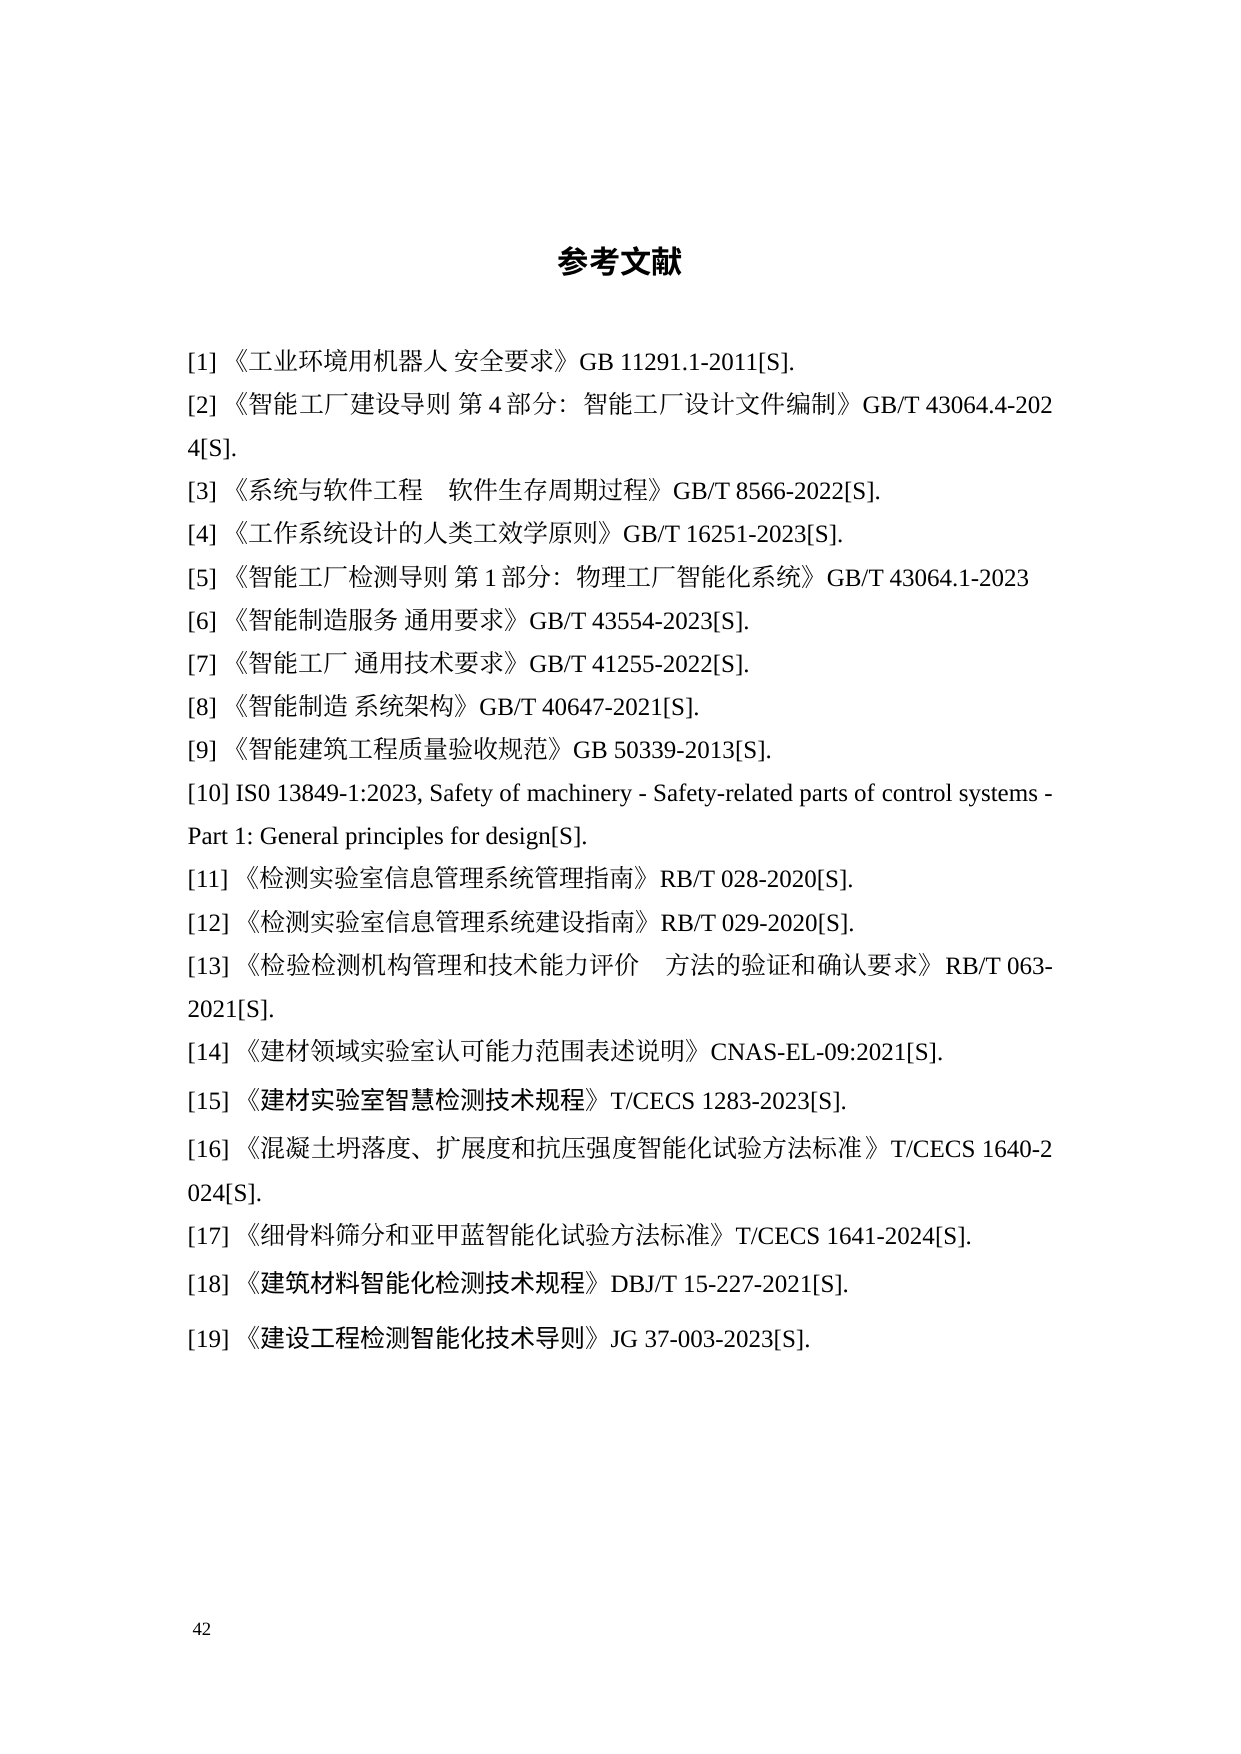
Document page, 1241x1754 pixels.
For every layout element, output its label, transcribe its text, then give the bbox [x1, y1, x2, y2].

list 《检验检测机构管理和技术能力评价 方法的验证和确认要求》RB/T 063-2021[S]. [187, 951, 1053, 1023]
list 《工业环境用机器人 安全要求》GB 11291.1-2011[S]. [187, 347, 1053, 376]
list 《工作系统设计的人类工效学原则》GB/T 16251-2023[S]. [187, 519, 1053, 548]
list 《建筑材料智能化检测技术规程》DBJ/T 15-227-2021[S]. [187, 1264, 1053, 1300]
subtitle 参考文献 [187, 227, 1053, 292]
list 《智能制造服务 通用要求》GB/T 43554-2023[S]. [187, 606, 1053, 634]
list 《系统与软件工程 软件生存周期过程》GB/T 8566-2022[S]. [187, 476, 1053, 505]
list 《检测实验室信息管理系统建设指南》RB/T 029-2020[S]. [187, 908, 1053, 936]
list 《智能工厂 通用技术要求》GB/T 41255-2022[S]. [187, 649, 1053, 678]
list 《细骨料筛分和亚甲蓝智能化试验方法标准》T/CECS 1641-2024[S]. [187, 1221, 1053, 1249]
list 《智能工厂检测导则 第1部分：物理工厂智能化系统》GB/T 43064.1-2023 [187, 563, 1053, 591]
list 《建材领域实验室认可能力范围表述说明》CNAS-EL-09:2021[S]. [187, 1037, 1053, 1066]
list 《混凝土坍落度、扩展度和抗压强度智能化试验方法标准》T/CECS 1640-2024[S]. [187, 1134, 1053, 1206]
list 《建材实验室智慧检测技术规程》T/CECS 1283-2023[S]. [187, 1080, 1053, 1116]
list 《检测实验室信息管理系统管理指南》RB/T 028-2020[S]. [187, 864, 1053, 893]
list 《智能建筑工程质量验收规范》GB 50339-2013[S]. [187, 735, 1053, 764]
list 《智能制造 系统架构》GB/T 40647-2021[S]. [187, 692, 1053, 721]
list 《智能工厂建设导则 第4部分：智能工厂设计文件编制》GB/T 43064.4-2024[S]. [187, 390, 1053, 462]
list 《建设工程检测智能化技术导则》JG 37-003-2023[S]. [187, 1318, 1053, 1354]
list IS0 13849-1:2023, Safety of machinery - Safety-related parts of control systems - Part 1: General principles for design[S]. [187, 778, 1053, 850]
